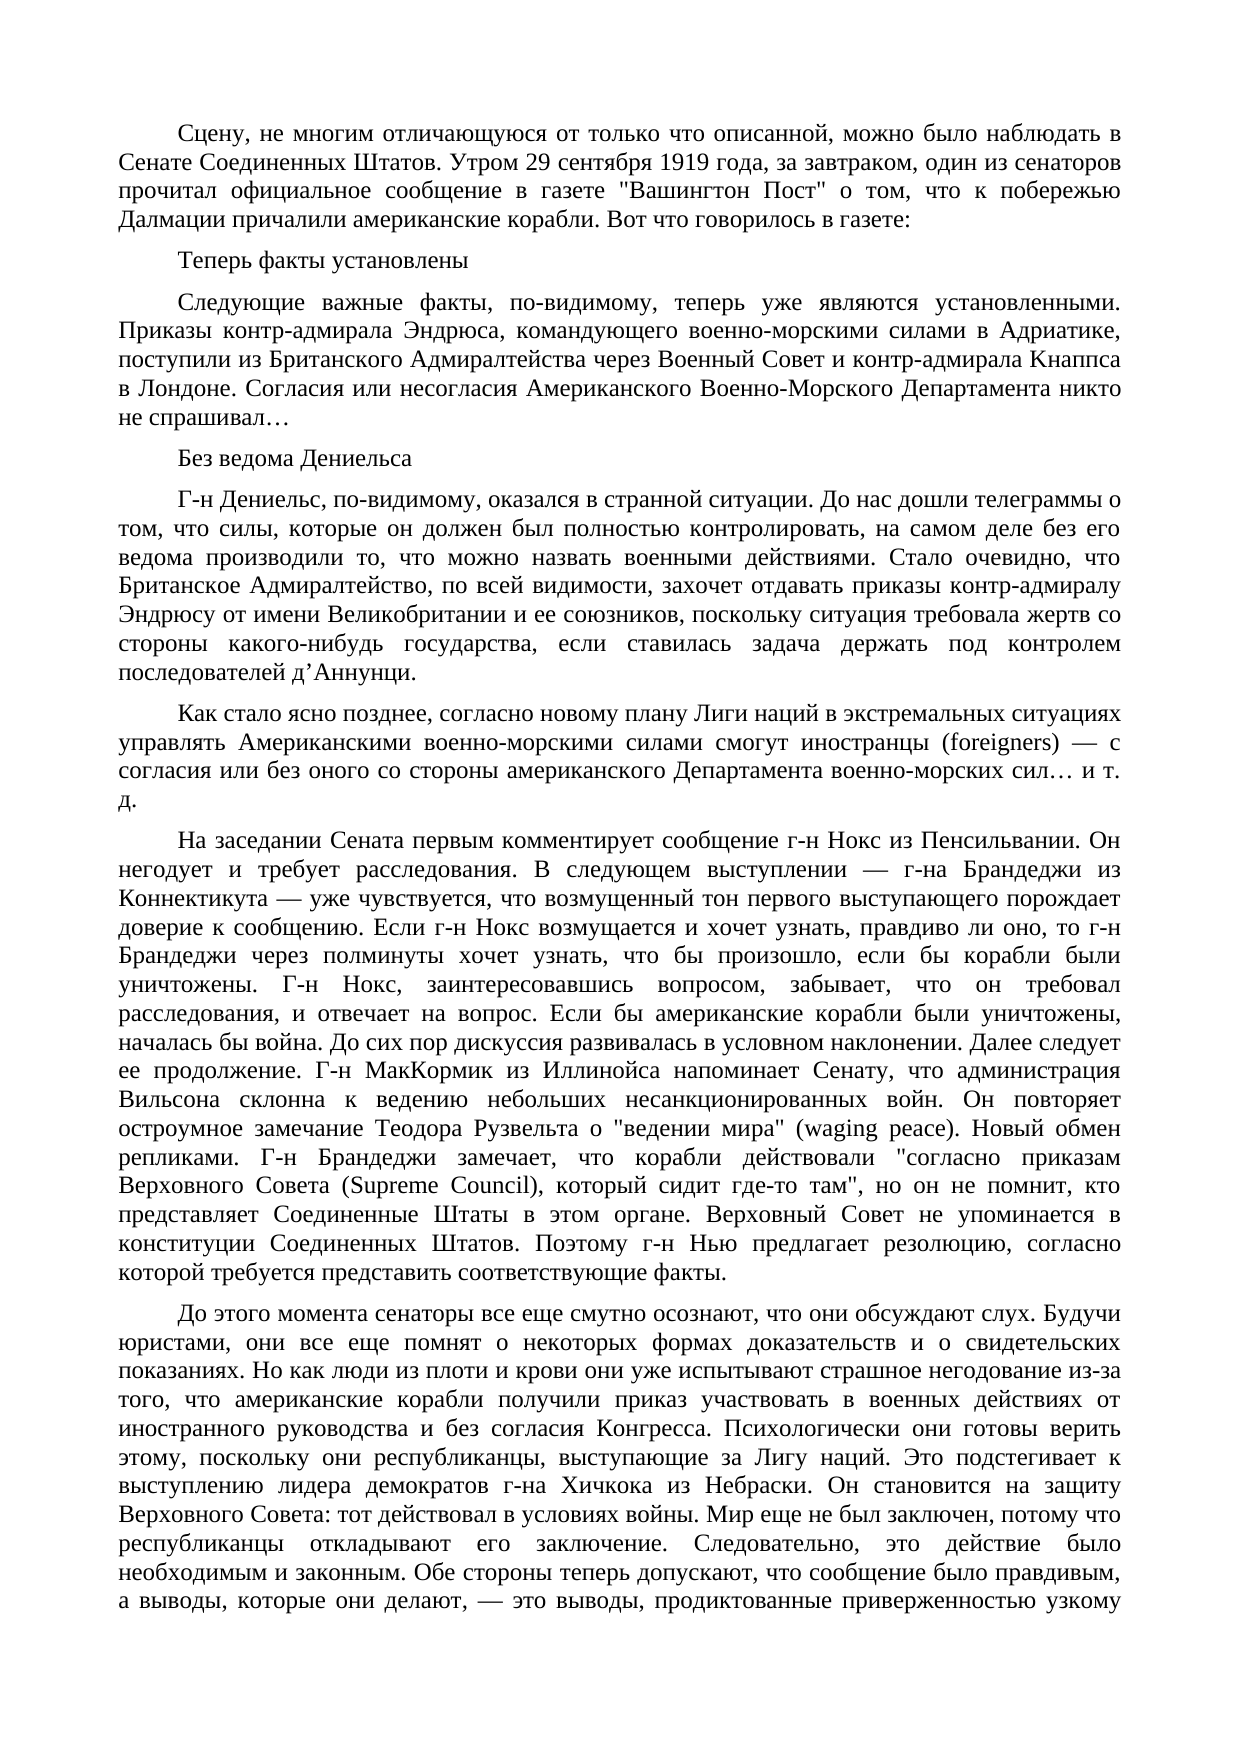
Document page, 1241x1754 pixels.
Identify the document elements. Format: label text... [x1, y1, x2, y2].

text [118, 1298, 1122, 1614]
text Теперь факты установлены [118, 246, 1122, 274]
text Сцену, не многим отличающуюся от только что описанной, можно было наблюдать в Сенате Соединенных Штатов. Утром 29 сентября 1919 года, за завтраком, один из сенаторов прочитал официальное сообщение в газете "Вашингтон Пост" о том, что к побережью Далмации причалили американские корабли. Вот что говорилось в газете: [118, 118, 1122, 233]
text На заседании Сената первым комментирует сообщение г-н Нокс из Пенсильвании. Он негодует и требует расследования. В следующем выступлении — г-на Брандеджи из Коннектикута — уже чувствуется, что возмущенный тон первого выступающего порождает доверие к сообщению. Если г-н Нокс возмущается и хочет узнать, правдиво ли оно, то г-н Брандеджи через полминуты хочет узнать, что бы произошло, если бы корабли были уничтожены. Г-н Нокс, заинтересовавшись вопросом, забывает, что он требовал расследования, и отвечает на вопрос. Если бы американские корабли были уничтожены, началась бы война. До сих пор дискуссия развивалась в условном наклонении. Далее следует ее продолжение. Г-н МакКормик из Иллинойса напоминает Сенату, что администрация Вильсона склонна к ведению небольших несанкционированных войн. Он повторяет остроумное замечание Теодора Рузвельта о "ведении мира" (waging peace). Новый обмен репликами. Г-н Брандеджи замечает, что корабли действовали "согласно приказам Верховного Совета (Supreme Council), который сидит где-то там", но он не помнит, кто представляет Соединенные Штаты в этом органе. Верховный Совет не упоминается в конституции Соединенных Штатов. Поэтому г-н Нью предлагает резолюцию, согласно которой требуется представить соответствующие факты. [118, 826, 1122, 1286]
text Следующие важные факты, по-видимому, теперь уже являются установленными. Приказы контр-адмирала Эндрюса, командующего военно-морскими силами в Адриатике, поступили из Британского Адмиралтейства через Военный Совет и контр-адмирала Kнаппса в Лондоне. Согласия или несогласия Американского Военно-Морского Департамента никто не спрашивал… [118, 287, 1122, 431]
text Без ведома Дениельса [118, 443, 1122, 472]
text Г-н Дениельс, по-видимому, оказался в странной ситуации. До нас дошли телеграммы о том, что силы, которые он должен был полностью контролировать, на самом деле без его ведома производили то, что можно назвать военными действиями. Стало очевидно, что Британское Адмиралтейство, по всей видимости, захочет отдавать приказы контр-адмиралу Эндрюсу от имени Великобритании и ее союзников, поскольку ситуация требовала жертв со стороны какого-нибудь государства, если ставилась задача держать под контролем последователей д’Аннунци. [118, 484, 1122, 686]
text Как стало ясно позднее, согласно новому плану Лиги наций в экстремальных ситуациях управлять Американскими военно-морскими силами смогут иностранцы (foreigners) — с согласия или без оного со стороны американского Департамента военно-морских сил… и т. д. [118, 698, 1122, 813]
